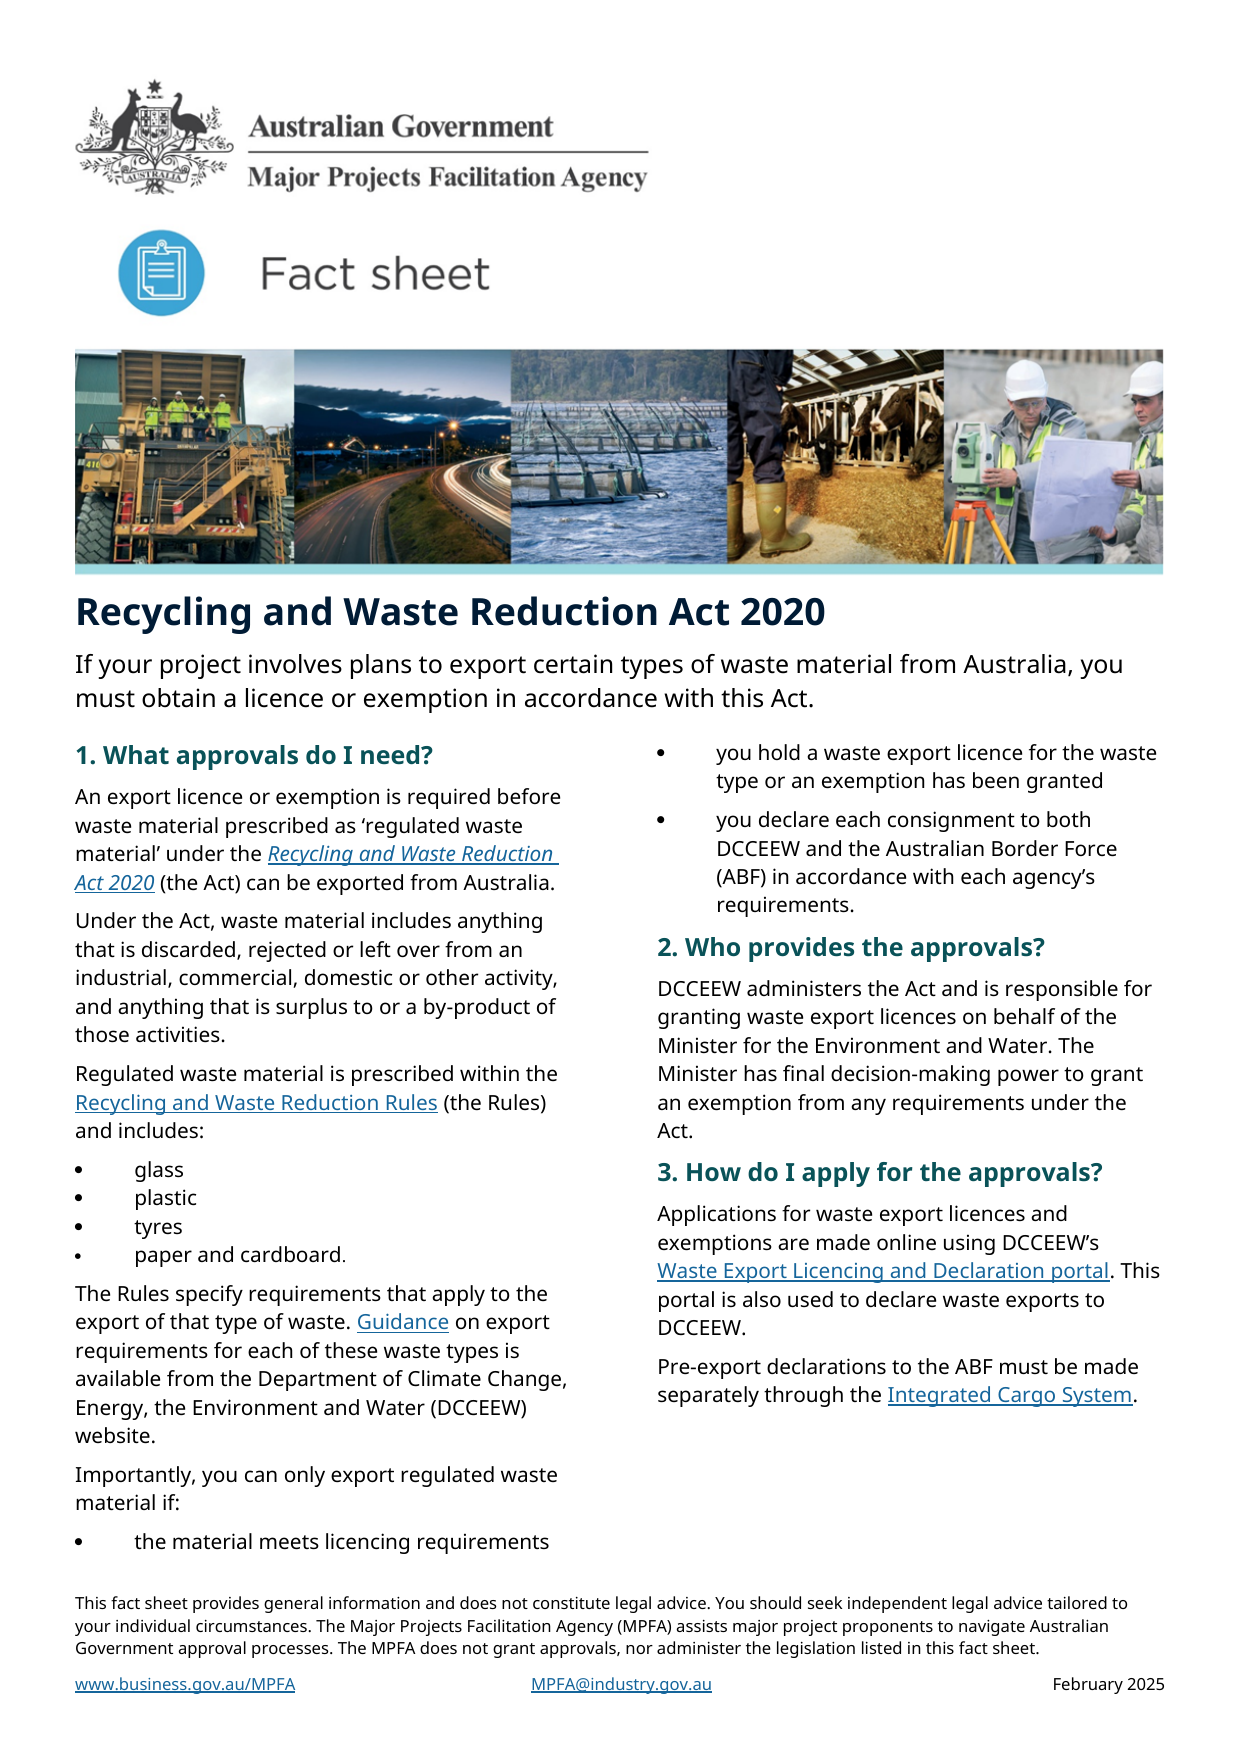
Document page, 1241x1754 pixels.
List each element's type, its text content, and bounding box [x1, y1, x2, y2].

text DCCEEW administers the Act and is responsible for granting waste export licences on behalf of the Minister for the Environment and Water. The Minister has final decision-making power to grant an exemption from any requirements under the Act. [657, 974, 1165, 1144]
text Applications for waste export licences and exemptions are made online using DCCEEW’s Waste Export Licencing and Declaration portal. This portal is also used to declare waste exports to DCCEEW. [657, 1199, 1165, 1342]
picture [75, 71, 1164, 576]
subtitle 1. What approvals do I need? [75, 738, 583, 772]
list you hold a waste export licence for the waste type or an exemption has been granted [657, 738, 1165, 795]
subtitle 2. Who provides the approvals? [657, 929, 1165, 963]
subtitle 3. How do I apply for the approvals? [657, 1155, 1165, 1189]
list paper and cardboard. [75, 1240, 583, 1269]
text Under the Act, waste material includes anything that is discarded, rejected or left over from an industrial, commercial, domestic or other activity, and anything that is surplus to or a by-product of those activities. [75, 907, 583, 1049]
list tyres [75, 1212, 583, 1240]
text Importantly, you can only export regulated waste material if: [75, 1460, 583, 1517]
text Pre-export declarations to the ABF must be made separately through the Integrated Cargo System. [657, 1352, 1165, 1409]
list plastic [75, 1183, 583, 1212]
list glass [75, 1155, 583, 1183]
text Regulated waste material is prescribed within the Recycling and Waste Reduction Rules (the Rules) and includes: [75, 1059, 583, 1144]
list the material meets licencing requirements [75, 1527, 583, 1556]
subtitle If your project involves plans to export certain types of waste material from Australia, you must obtain a licence or exemption in accordance with this Act. [75, 647, 1165, 715]
list you declare each consignment to both DCCEEW and the Australian Border Force (ABF) in accordance with each agency’s requirements. [657, 805, 1165, 919]
text The Rules specify requirements that apply to the export of that type of waste. Guidance on export requirements for each of these waste types is available from the Department of Climate Change, Energy, the Environment and Water (DCCEEW) website. [75, 1279, 583, 1450]
text An export licence or exemption is required before waste material prescribed as ‘regulated waste material’ under the Recycling and Waste Reduction Act 2020 (the Act) can be exported from Australia. [75, 782, 583, 896]
